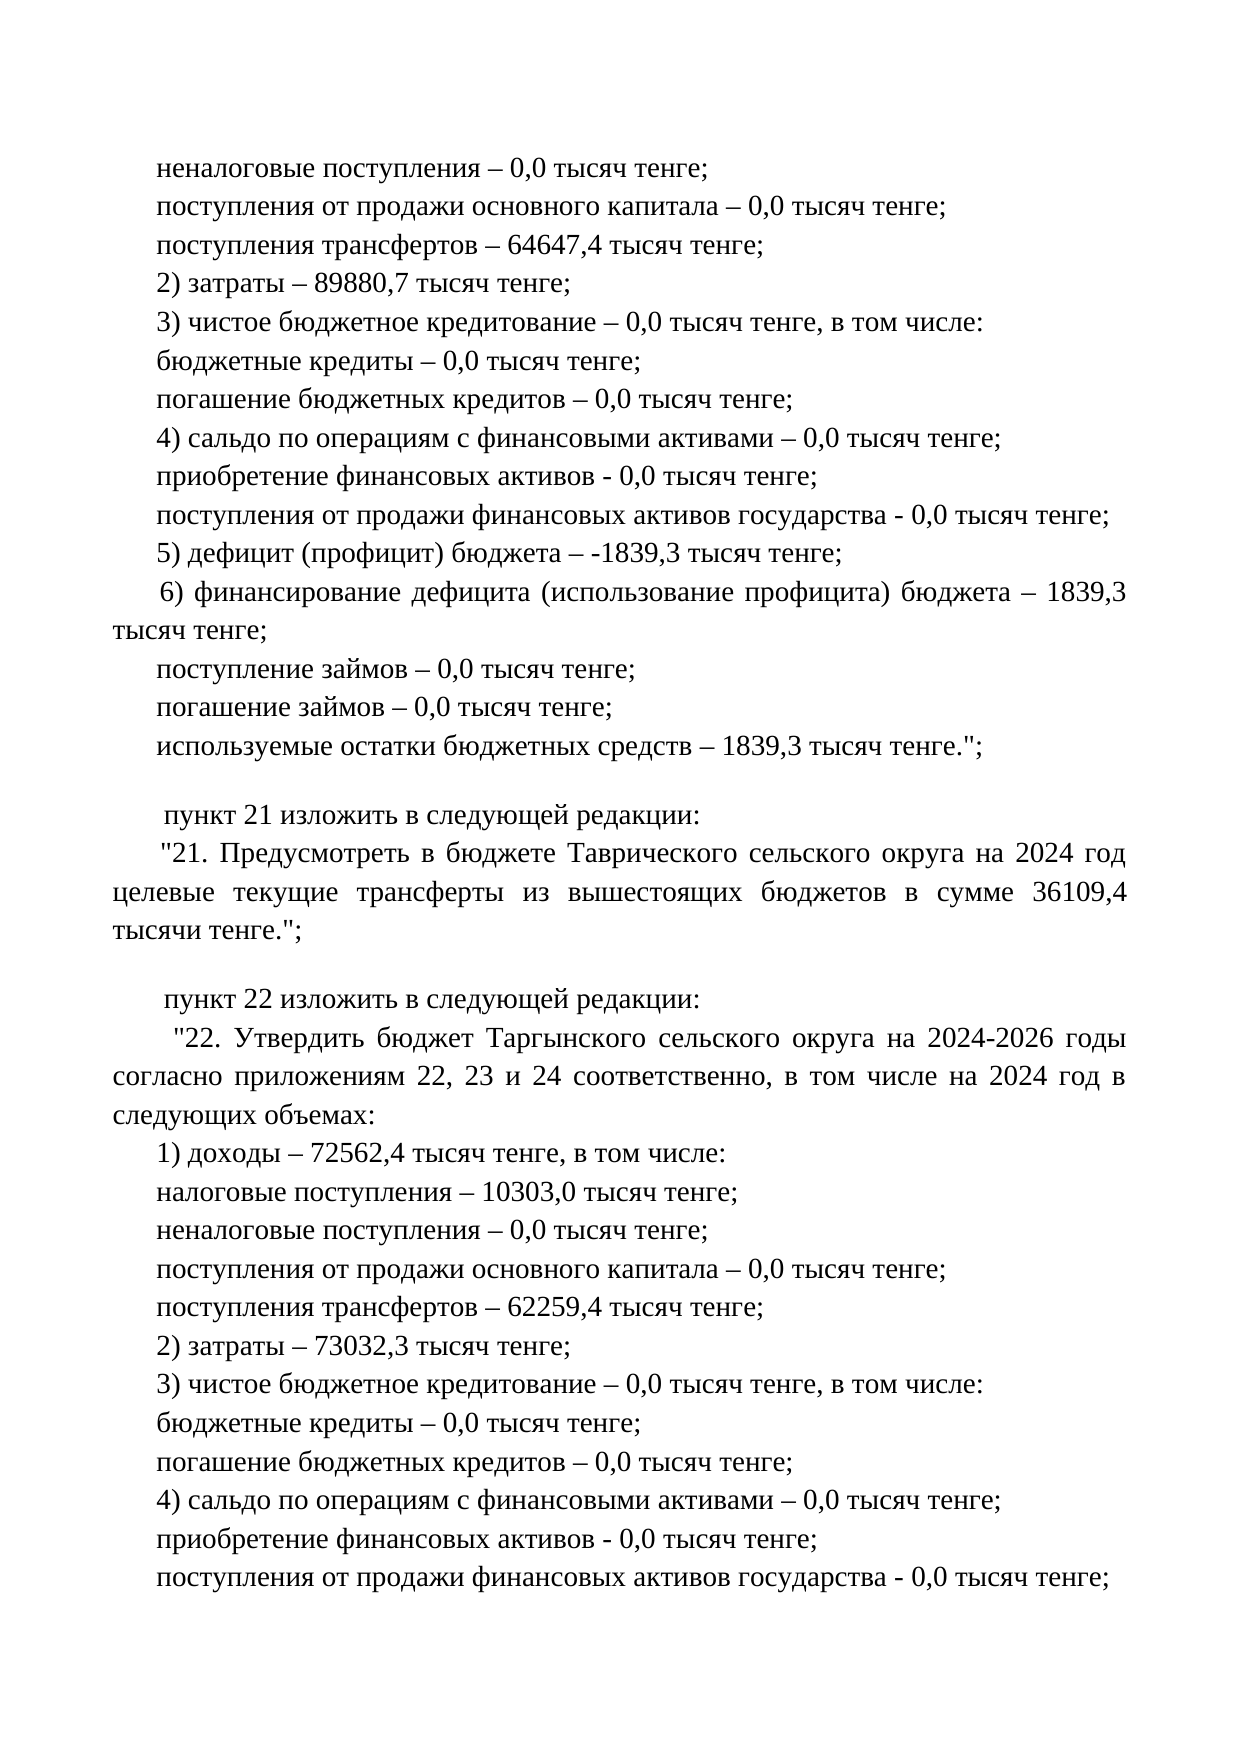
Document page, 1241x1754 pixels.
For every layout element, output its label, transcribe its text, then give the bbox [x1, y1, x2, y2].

text бюджетные кредиты – 0,0 тысяч тенге; [112, 343, 1128, 376]
text 2) затраты – 73032,3 тысяч тенге; [112, 1328, 1128, 1362]
text 3) чистое бюджетное кредитование – 0,0 тысяч тенге, в том числе: [112, 1367, 1128, 1400]
text 4) сальдо по операциям с финансовыми активами – 0,0 тысяч тенге; [112, 420, 1128, 453]
text поступления от продажи основного капитала – 0,0 тысяч тенге; [112, 188, 1128, 222]
text поступления от продажи основного капитала – 0,0 тысяч тенге; [112, 1251, 1128, 1284]
text приобретение финансовых активов - 0,0 тысяч тенге; [112, 1521, 1128, 1554]
text поступление займов – 0,0 тысяч тенге; [112, 651, 1128, 684]
text бюджетные кредиты – 0,0 тысяч тенге; [112, 1405, 1128, 1439]
text "21. Предусмотреть в бюджете Таврического сельского округа на 2024 год целевые текущие трансферты из вышестоящих бюджетов в сумме 36109,4 тысячи тенге."; [112, 835, 1128, 946]
text 1) доходы – 72562,4 тысяч тенге, в том числе: [112, 1135, 1128, 1169]
text 5) дефицит (профицит) бюджета – -1839,3 тысяч тенге; [112, 535, 1128, 569]
text 3) чистое бюджетное кредитование – 0,0 тысяч тенге, в том числе: [112, 304, 1128, 338]
text "22. Утвердить бюджет Таргынского сельского округа на 2024-2026 годы согласно приложениям 22, 23 и 24 соответственно, в том числе на 2024 год в следующих объемах: [112, 1020, 1128, 1130]
text неналоговые поступления – 0,0 тысяч тенге; [112, 150, 1128, 183]
text неналоговые поступления – 0,0 тысяч тенге; [112, 1212, 1128, 1246]
text 4) сальдо по операциям с финансовыми активами – 0,0 тысяч тенге; [112, 1482, 1128, 1516]
text пункт 21 изложить в следующей редакции: [112, 797, 1128, 830]
text налоговые поступления – 10303,0 тысяч тенге; [112, 1174, 1128, 1207]
text погашение бюджетных кредитов – 0,0 тысяч тенге; [112, 1444, 1128, 1477]
text приобретение финансовых активов - 0,0 тысяч тенге; [112, 458, 1128, 492]
text погашение займов – 0,0 тысяч тенге; [112, 689, 1128, 723]
text поступления от продажи финансовых активов государства - 0,0 тысяч тенге; [112, 1559, 1128, 1593]
text поступления трансфертов – 64647,4 тысяч тенге; [112, 227, 1128, 261]
text 2) затраты – 89880,7 тысяч тенге; [112, 266, 1128, 299]
text погашение бюджетных кредитов – 0,0 тысяч тенге; [112, 381, 1128, 415]
text поступления от продажи финансовых активов государства - 0,0 тысяч тенге; [112, 497, 1128, 530]
text поступления трансфертов – 62259,4 тысяч тенге; [112, 1289, 1128, 1323]
text 6) финансирование дефицита (использование профицита) бюджета – 1839,3 тысяч тенге; [112, 574, 1128, 646]
text используемые остатки бюджетных средств – 1839,3 тысяч тенге."; [112, 728, 1128, 762]
text пункт 22 изложить в следующей редакции: [112, 981, 1128, 1015]
